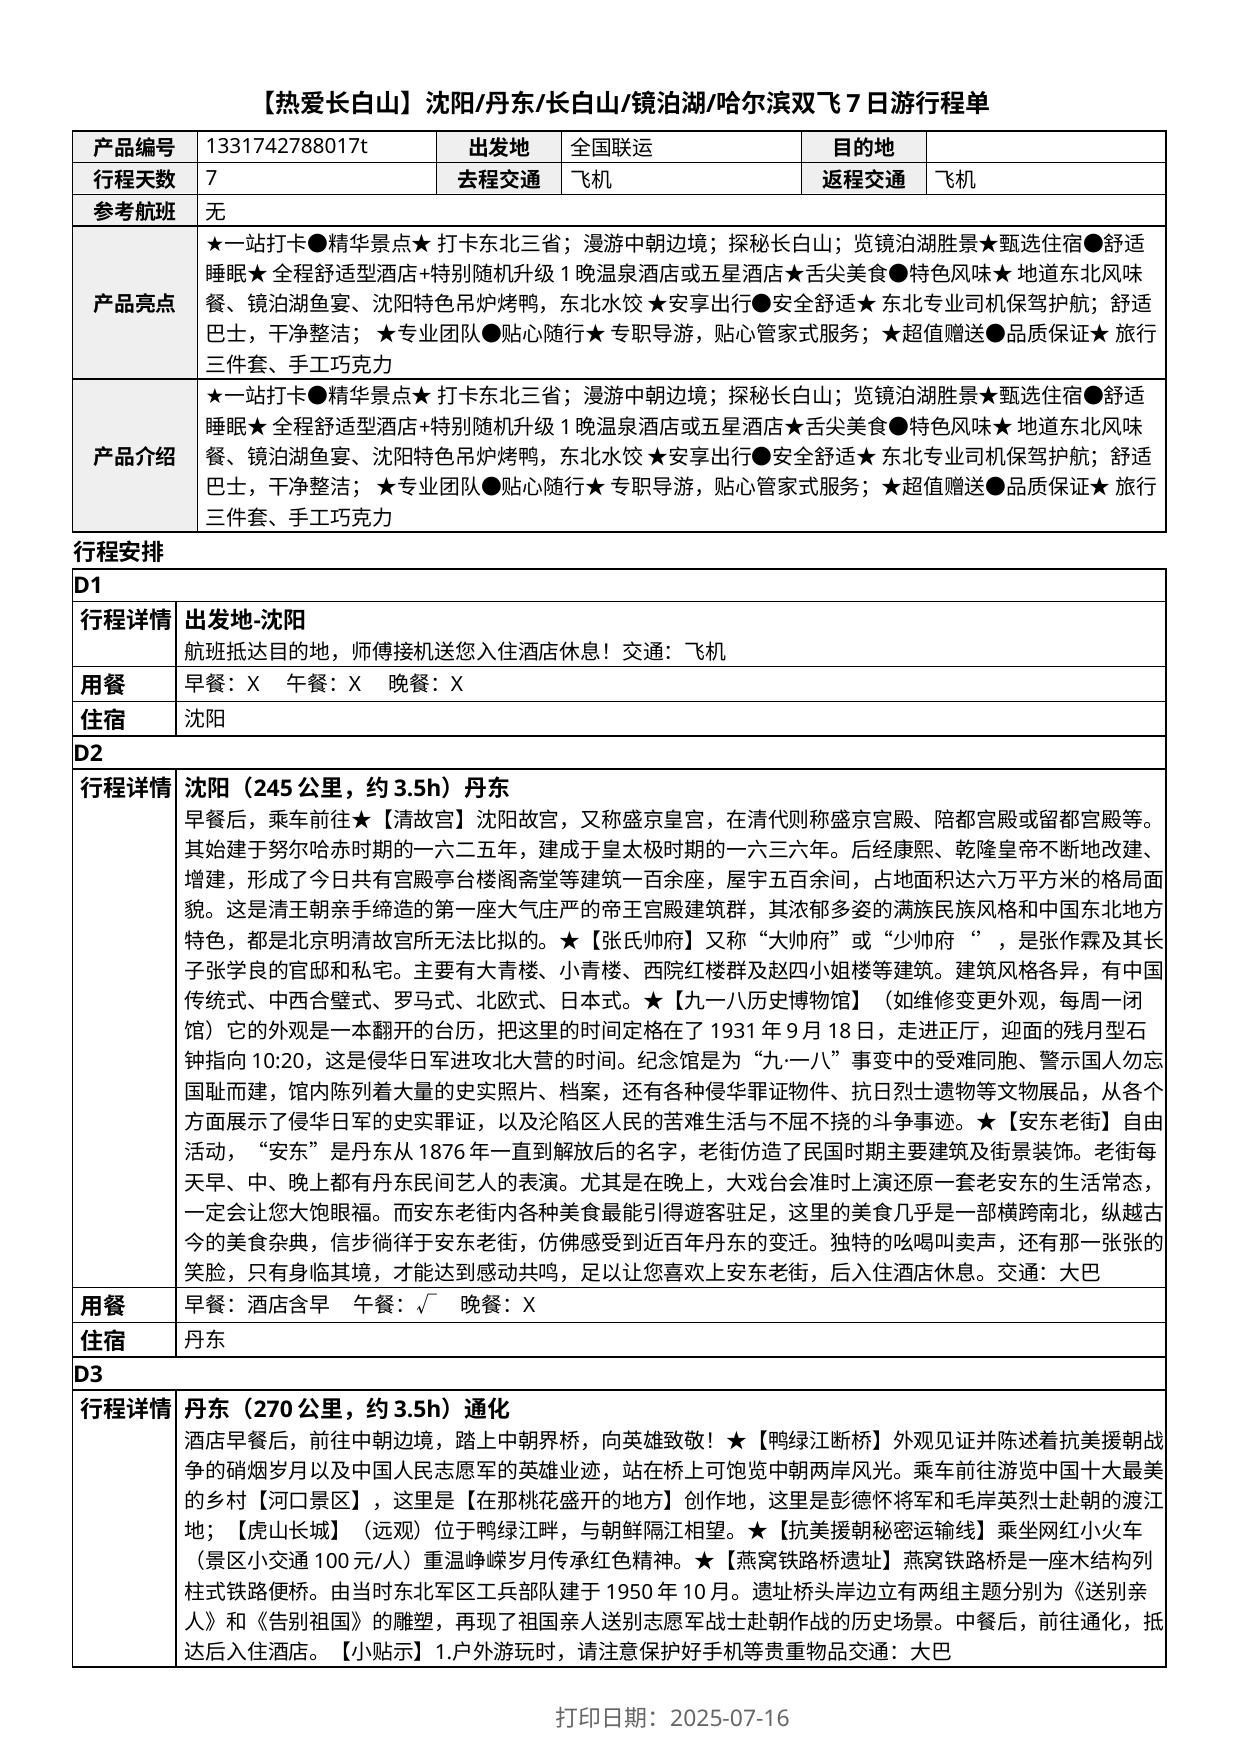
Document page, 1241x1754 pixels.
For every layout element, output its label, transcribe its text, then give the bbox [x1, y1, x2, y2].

table_cell ★一站打卡●精华景点★ 打卡东北三省；漫游中朝边境；探秘长白山；览镜泊湖胜景 [198, 227, 1165, 378]
table_cell 用餐 [73, 667, 175, 701]
text 行程安排 [73, 533, 1167, 567]
table_cell 返程交通 [802, 163, 926, 193]
table_header 全国联运 [562, 132, 801, 162]
table_cell 丹东（270公里，约3.5h）通化 酒店早餐后，前往中朝边境，踏上中朝界桥，向英雄致敬！ [177, 1391, 1165, 1666]
table_cell 行程详情 [73, 602, 175, 666]
table_cell 飞机 [927, 163, 1165, 193]
table_cell 产品介绍 [73, 380, 197, 531]
table_cell 沈阳 [177, 702, 1165, 735]
table_cell 去程交通 [437, 163, 561, 193]
table_cell 行程天数 [73, 163, 197, 193]
table_cell 住宿 [73, 702, 175, 735]
table_cell 早餐：X 午餐：X 晚餐：X [177, 667, 1165, 701]
table_cell D2 [73, 737, 1165, 768]
table_cell 出发地-沈阳 航班抵达目的地，师傅接机送您入住酒店休息！ [177, 602, 1165, 666]
table_header [927, 132, 1165, 162]
text 【热爱长白山】沈阳/丹东/长白山/镜泊湖/哈尔滨双飞7日游行程单 [73, 83, 1167, 119]
table_cell 沈阳（245公里，约3.5h）丹东 早餐后，乘车前往 [177, 770, 1165, 1287]
table_cell 7 [198, 163, 436, 193]
table_cell 早餐：酒店含早 午餐：√ 晚餐：X [177, 1288, 1165, 1321]
table_cell 行程详情 [73, 770, 175, 1287]
table_header 1331742788017t [198, 132, 436, 162]
table_cell 住宿 [73, 1323, 175, 1356]
table_header 产品编号 [73, 132, 197, 162]
table_cell ★一站打卡●精华景点★ 打卡东北三省；漫游中朝边境；探秘长白山；览镜泊湖胜景 [198, 380, 1165, 531]
table_cell 无 [198, 195, 1165, 225]
table_cell 参考航班 [73, 195, 197, 225]
table_cell 行程详情 [73, 1391, 175, 1666]
table_header 出发地 [437, 132, 561, 162]
table_header D1 [73, 570, 1165, 601]
table_cell 用餐 [73, 1288, 175, 1321]
table_cell D3 [73, 1358, 1165, 1389]
table_cell 飞机 [562, 163, 801, 193]
table_cell 丹东 [177, 1323, 1165, 1356]
table_header 目的地 [802, 132, 926, 162]
table_cell 产品亮点 [73, 227, 197, 378]
